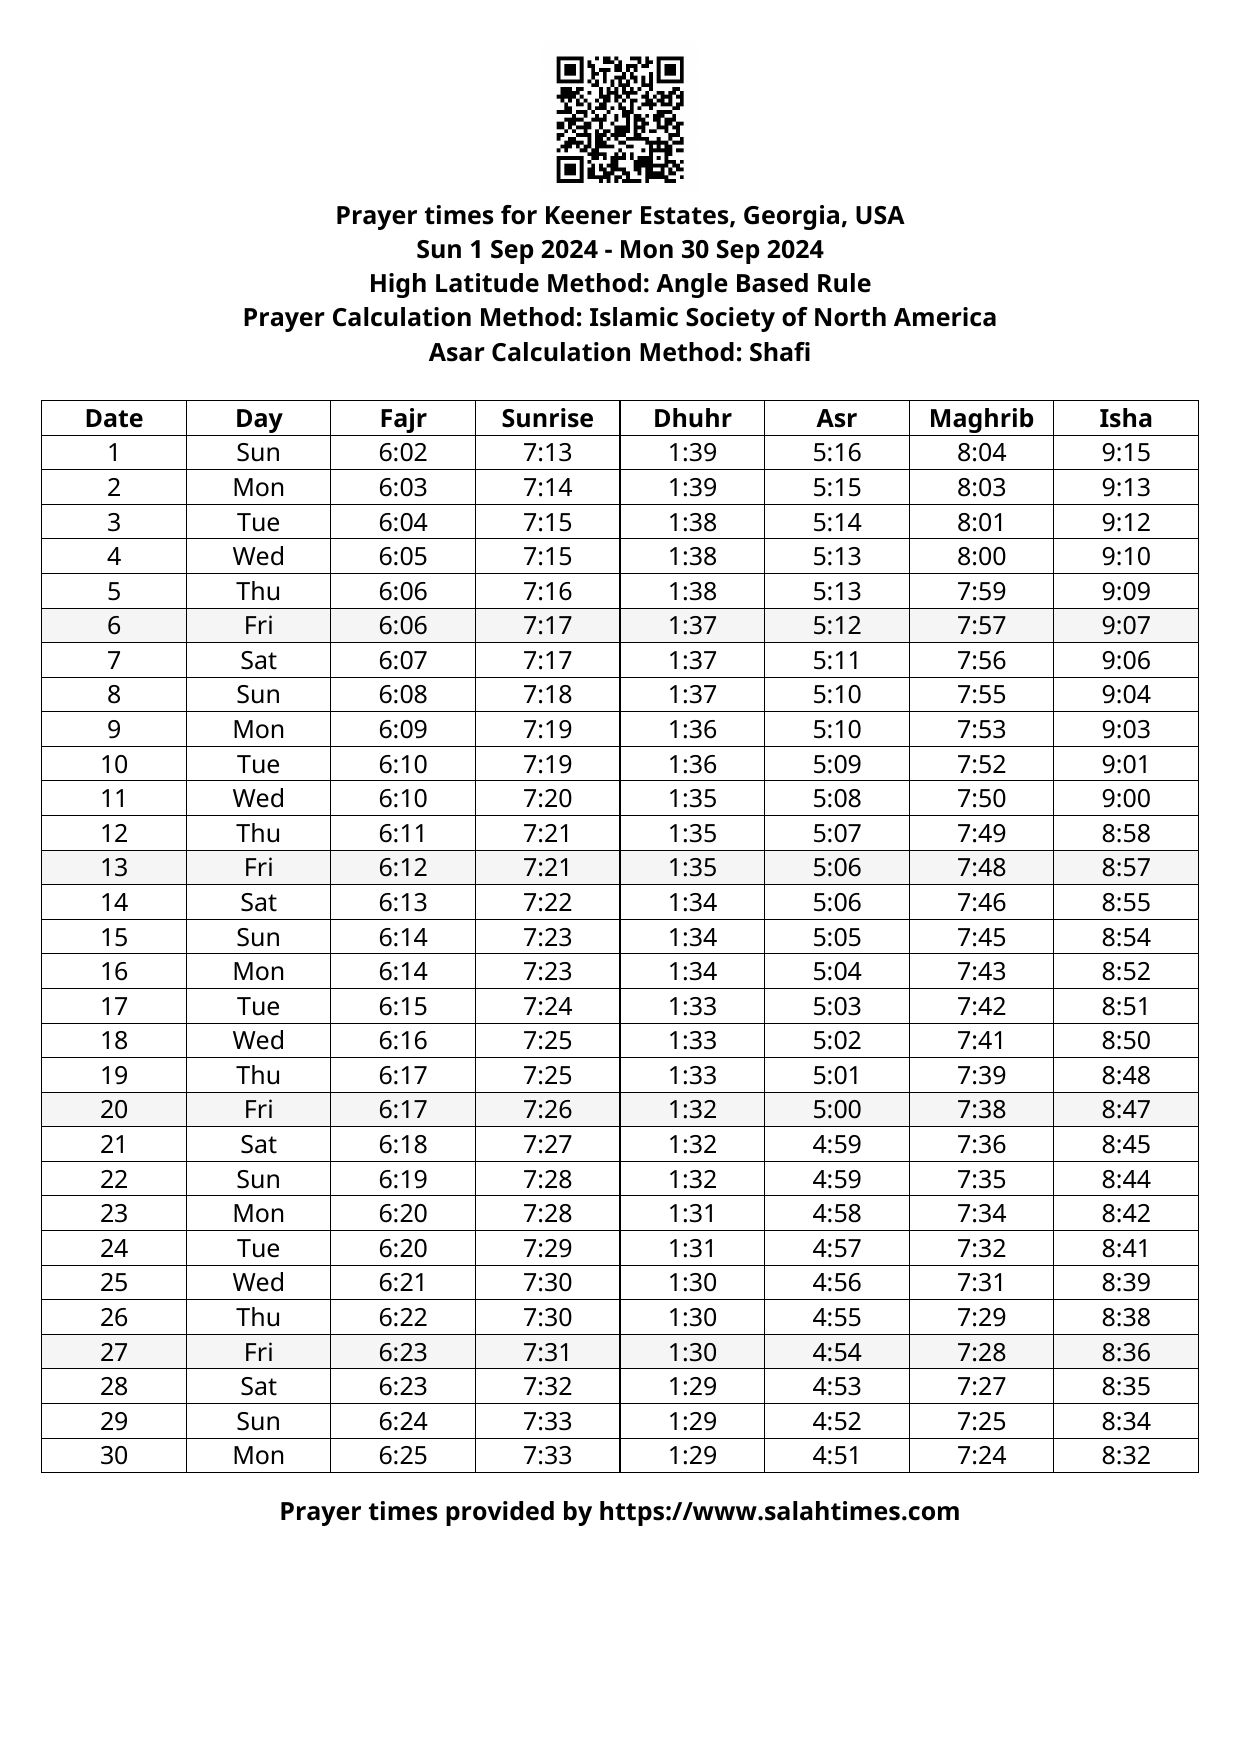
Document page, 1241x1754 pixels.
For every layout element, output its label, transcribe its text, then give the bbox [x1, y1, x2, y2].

table_cell 5:08 [765, 781, 909, 815]
table_cell Thu [187, 574, 330, 607]
table_cell 1:30 [621, 1300, 764, 1334]
table_cell 5:13 [765, 574, 909, 607]
table_cell 6:19 [331, 1162, 475, 1195]
table_cell 7:29 [476, 1231, 619, 1264]
table_cell Mon [187, 954, 330, 988]
table_cell 1:30 [621, 1266, 764, 1299]
table_cell 6:21 [331, 1266, 475, 1299]
table_cell 8:34 [1054, 1404, 1198, 1437]
table_cell 29 [42, 1404, 186, 1437]
table_cell 6:16 [331, 1024, 475, 1057]
table_header Asr [765, 401, 909, 434]
table_cell 21 [42, 1127, 186, 1161]
table_cell 5:06 [765, 851, 909, 884]
table_cell 8:39 [1054, 1266, 1198, 1299]
table_cell 1:35 [621, 851, 764, 884]
table_cell Sat [187, 1127, 330, 1161]
table_cell Fri [187, 851, 330, 884]
table_cell 6:08 [331, 678, 475, 711]
table_cell Sun [187, 920, 330, 953]
table_cell 5:16 [765, 436, 909, 469]
table_cell 1:33 [621, 989, 764, 1022]
table_cell 5:12 [765, 609, 909, 642]
table_cell 1:38 [621, 574, 764, 607]
text Prayer Calculation Method: Islamic Society of North America [42, 300, 1198, 334]
table_cell 6:24 [331, 1404, 475, 1437]
table_cell 1:31 [621, 1196, 764, 1230]
table_cell 8:04 [910, 436, 1053, 469]
table_cell 1:34 [621, 954, 764, 988]
table_cell 7:22 [476, 885, 619, 919]
table_cell 28 [42, 1369, 186, 1403]
table_cell 7:23 [476, 954, 619, 988]
table_cell 9:04 [1054, 678, 1198, 711]
table_cell 6:14 [331, 954, 475, 988]
table_cell 1:31 [621, 1231, 764, 1264]
table_cell 1:33 [621, 1058, 764, 1092]
table_cell 17 [42, 989, 186, 1022]
table_cell 1:29 [621, 1404, 764, 1437]
table_cell 7:45 [910, 920, 1053, 953]
table_cell 6:11 [331, 816, 475, 849]
table_cell 4:54 [765, 1335, 909, 1368]
table_cell 1:35 [621, 816, 764, 849]
table_cell 11 [42, 781, 186, 815]
table_cell 7:28 [910, 1335, 1053, 1368]
table_cell 24 [42, 1231, 186, 1264]
table_cell 7:26 [476, 1093, 619, 1126]
table_cell 7:33 [476, 1439, 619, 1472]
table_cell 8:48 [1054, 1058, 1198, 1092]
table_cell 7:18 [476, 678, 619, 711]
table_cell Wed [187, 781, 330, 815]
table_cell 7:50 [910, 781, 1053, 815]
table_cell 2 [42, 470, 186, 504]
table_cell 4:51 [765, 1439, 909, 1472]
table_cell 7:36 [910, 1127, 1053, 1161]
table_cell 5:10 [765, 712, 909, 746]
table_cell 7:59 [910, 574, 1053, 607]
table_cell 1:39 [621, 436, 764, 469]
table_cell 8:44 [1054, 1162, 1198, 1195]
table_cell 7:17 [476, 643, 619, 677]
table_cell 8:00 [910, 539, 1053, 573]
table_cell 9:13 [1054, 470, 1198, 504]
table_cell 6:02 [331, 436, 475, 469]
table_cell 8:55 [1054, 885, 1198, 919]
table_cell 7:39 [910, 1058, 1053, 1092]
table_cell 7:21 [476, 851, 619, 884]
table_cell 9:10 [1054, 539, 1198, 573]
table_cell Thu [187, 1300, 330, 1334]
table_cell 8:45 [1054, 1127, 1198, 1161]
table_cell 8:57 [1054, 851, 1198, 884]
table_cell Mon [187, 712, 330, 746]
table_cell 15 [42, 920, 186, 953]
table_cell Sat [187, 643, 330, 677]
table_cell 6:12 [331, 851, 475, 884]
table_cell 30 [42, 1439, 186, 1472]
table_cell 7:38 [910, 1093, 1053, 1126]
text Prayer times provided by https://www.salahtimes.com [42, 1494, 1198, 1528]
table_cell 1:29 [621, 1439, 764, 1472]
table_header Dhuhr [621, 401, 764, 434]
table_cell 7:24 [910, 1439, 1053, 1472]
table_cell Fri [187, 609, 330, 642]
table_cell 7:15 [476, 539, 619, 573]
table_cell 7:35 [910, 1162, 1053, 1195]
table_cell 7:42 [910, 989, 1053, 1022]
table_cell 5:04 [765, 954, 909, 988]
table_cell 5:07 [765, 816, 909, 849]
table_cell 7:30 [476, 1300, 619, 1334]
table_cell 7:19 [476, 747, 619, 780]
table_cell 4:58 [765, 1196, 909, 1230]
table_cell 5:15 [765, 470, 909, 504]
table_cell 5 [42, 574, 186, 607]
table_cell 5:09 [765, 747, 909, 780]
table_cell Fri [187, 1093, 330, 1126]
picture [542, 41, 699, 198]
table_header Date [42, 401, 186, 434]
table_cell 12 [42, 816, 186, 849]
table_cell 9:09 [1054, 574, 1198, 607]
table_header Fajr [331, 401, 475, 434]
table_cell 1:33 [621, 1024, 764, 1057]
table_cell Wed [187, 1024, 330, 1057]
table_cell 8 [42, 678, 186, 711]
table_cell 7:52 [910, 747, 1053, 780]
table_cell 7:31 [476, 1335, 619, 1368]
table_cell 9:15 [1054, 436, 1198, 469]
table_cell 8:03 [910, 470, 1053, 504]
table_cell 6:10 [331, 747, 475, 780]
table_cell 9:07 [1054, 609, 1198, 642]
table_cell 7:49 [910, 816, 1053, 849]
table_cell 7:21 [476, 816, 619, 849]
table_cell 16 [42, 954, 186, 988]
table_cell 8:32 [1054, 1439, 1198, 1472]
table_cell 6:03 [331, 470, 475, 504]
table_cell 20 [42, 1093, 186, 1126]
table_cell 6 [42, 609, 186, 642]
table_cell 5:00 [765, 1093, 909, 1126]
table_cell 4:56 [765, 1266, 909, 1299]
table_cell 1:37 [621, 678, 764, 711]
table_cell 7:32 [476, 1369, 619, 1403]
table_header Isha [1054, 401, 1198, 434]
table_cell Sun [187, 436, 330, 469]
table_cell 18 [42, 1024, 186, 1057]
table_cell 1:37 [621, 609, 764, 642]
table_cell Tue [187, 1231, 330, 1264]
table_cell 1:32 [621, 1093, 764, 1126]
table_cell 7:43 [910, 954, 1053, 988]
table_cell 7:13 [476, 436, 619, 469]
table_cell Mon [187, 1439, 330, 1472]
table_cell Tue [187, 989, 330, 1022]
table_cell 8:47 [1054, 1093, 1198, 1126]
table_cell 8:01 [910, 505, 1053, 538]
table_cell 6:07 [331, 643, 475, 677]
table_cell 25 [42, 1266, 186, 1299]
table_cell 7:15 [476, 505, 619, 538]
table_cell 7:28 [476, 1196, 619, 1230]
table_cell 8:38 [1054, 1300, 1198, 1334]
table_cell 6:22 [331, 1300, 475, 1334]
text Sun 1 Sep 2024 - Mon 30 Sep 2024 [42, 232, 1198, 266]
table_cell 8:35 [1054, 1369, 1198, 1403]
table_cell 8:41 [1054, 1231, 1198, 1264]
table_cell 22 [42, 1162, 186, 1195]
table_cell Tue [187, 747, 330, 780]
table_cell Sat [187, 1369, 330, 1403]
table_cell 7:16 [476, 574, 619, 607]
table_cell Thu [187, 816, 330, 849]
table_cell 1:37 [621, 643, 764, 677]
table_cell 7:27 [476, 1127, 619, 1161]
table_cell 27 [42, 1335, 186, 1368]
table_cell 7:24 [476, 989, 619, 1022]
table_cell 7:27 [910, 1369, 1053, 1403]
table_cell 7:20 [476, 781, 619, 815]
table_cell 9:12 [1054, 505, 1198, 538]
table_cell 8:58 [1054, 816, 1198, 849]
table_cell 7:55 [910, 678, 1053, 711]
table_cell 7:32 [910, 1231, 1053, 1264]
table_cell 6:25 [331, 1439, 475, 1472]
table_cell 4:57 [765, 1231, 909, 1264]
table_cell 8:36 [1054, 1335, 1198, 1368]
table_cell 4:53 [765, 1369, 909, 1403]
table_header Maghrib [910, 401, 1053, 434]
table_cell 6:20 [331, 1231, 475, 1264]
table_cell 13 [42, 851, 186, 884]
table_cell 6:23 [331, 1369, 475, 1403]
table_cell 5:14 [765, 505, 909, 538]
table_cell 4:55 [765, 1300, 909, 1334]
table_cell 5:06 [765, 885, 909, 919]
table_cell 1 [42, 436, 186, 469]
table_cell 8:50 [1054, 1024, 1198, 1057]
table_cell 6:23 [331, 1335, 475, 1368]
table_cell 3 [42, 505, 186, 538]
table_cell 1:38 [621, 539, 764, 573]
table_cell 7:30 [476, 1266, 619, 1299]
table_cell 8:54 [1054, 920, 1198, 953]
table_cell 1:34 [621, 885, 764, 919]
table_cell 7:53 [910, 712, 1053, 746]
table_cell 7:31 [910, 1266, 1053, 1299]
table_cell 5:01 [765, 1058, 909, 1092]
table_cell 7:33 [476, 1404, 619, 1437]
table_cell 19 [42, 1058, 186, 1092]
table_cell Mon [187, 470, 330, 504]
table_cell Fri [187, 1335, 330, 1368]
table_cell 6:09 [331, 712, 475, 746]
table_cell 4:59 [765, 1162, 909, 1195]
table_cell 9:01 [1054, 747, 1198, 780]
table_cell 5:05 [765, 920, 909, 953]
table_cell Thu [187, 1058, 330, 1092]
table_cell Sun [187, 1162, 330, 1195]
table_cell 10 [42, 747, 186, 780]
table_cell Wed [187, 1266, 330, 1299]
table_cell 7:25 [476, 1058, 619, 1092]
table_header Day [187, 401, 330, 434]
table_cell 7:34 [910, 1196, 1053, 1230]
table_cell Wed [187, 539, 330, 573]
table_cell 6:10 [331, 781, 475, 815]
table_cell 1:36 [621, 712, 764, 746]
table_cell 7:23 [476, 920, 619, 953]
table_cell 7:48 [910, 851, 1053, 884]
table_cell 7:19 [476, 712, 619, 746]
table_cell 8:51 [1054, 989, 1198, 1022]
table_cell 9 [42, 712, 186, 746]
table_header Sunrise [476, 401, 619, 434]
table_cell 6:04 [331, 505, 475, 538]
table_cell 9:03 [1054, 712, 1198, 746]
table_cell 7:41 [910, 1024, 1053, 1057]
table_cell 6:17 [331, 1093, 475, 1126]
table_cell 1:29 [621, 1369, 764, 1403]
text Asar Calculation Method: Shafi [42, 334, 1198, 368]
table_cell Sun [187, 1404, 330, 1437]
table_cell 9:06 [1054, 643, 1198, 677]
table_cell 6:06 [331, 609, 475, 642]
table_cell 7:25 [476, 1024, 619, 1057]
text High Latitude Method: Angle Based Rule [42, 266, 1198, 300]
table_cell Tue [187, 505, 330, 538]
table_cell 5:03 [765, 989, 909, 1022]
table_cell 5:02 [765, 1024, 909, 1057]
table_cell 7:17 [476, 609, 619, 642]
table_cell 14 [42, 885, 186, 919]
table_cell 7:28 [476, 1162, 619, 1195]
table_cell 6:17 [331, 1058, 475, 1092]
table_cell 1:38 [621, 505, 764, 538]
table_cell 1:32 [621, 1162, 764, 1195]
table_cell 7:57 [910, 609, 1053, 642]
table_cell 5:10 [765, 678, 909, 711]
table_cell 4:59 [765, 1127, 909, 1161]
table_cell 5:11 [765, 643, 909, 677]
table_cell Sat [187, 885, 330, 919]
table_cell 7:14 [476, 470, 619, 504]
text Prayer times for Keener Estates, Georgia, USA [42, 198, 1198, 232]
table_cell 1:36 [621, 747, 764, 780]
table_cell 1:39 [621, 470, 764, 504]
table_cell 7:25 [910, 1404, 1053, 1437]
table_cell 6:20 [331, 1196, 475, 1230]
table_cell 6:06 [331, 574, 475, 607]
table_cell Sun [187, 678, 330, 711]
table_cell 4 [42, 539, 186, 573]
table_cell 5:13 [765, 539, 909, 573]
table_cell 9:00 [1054, 781, 1198, 815]
table_cell 26 [42, 1300, 186, 1334]
table_cell 7:46 [910, 885, 1053, 919]
table_cell 7:56 [910, 643, 1053, 677]
table_cell 6:15 [331, 989, 475, 1022]
table_cell 6:18 [331, 1127, 475, 1161]
table_cell Mon [187, 1196, 330, 1230]
table_cell 7:29 [910, 1300, 1053, 1334]
table_cell 1:32 [621, 1127, 764, 1161]
table_cell 6:05 [331, 539, 475, 573]
table_cell 7 [42, 643, 186, 677]
table_cell 6:14 [331, 920, 475, 953]
table_cell 1:35 [621, 781, 764, 815]
table_cell 4:52 [765, 1404, 909, 1437]
table_cell 8:52 [1054, 954, 1198, 988]
table_cell 1:34 [621, 920, 764, 953]
table_cell 8:42 [1054, 1196, 1198, 1230]
table_cell 6:13 [331, 885, 475, 919]
table_cell 23 [42, 1196, 186, 1230]
table_cell 1:30 [621, 1335, 764, 1368]
